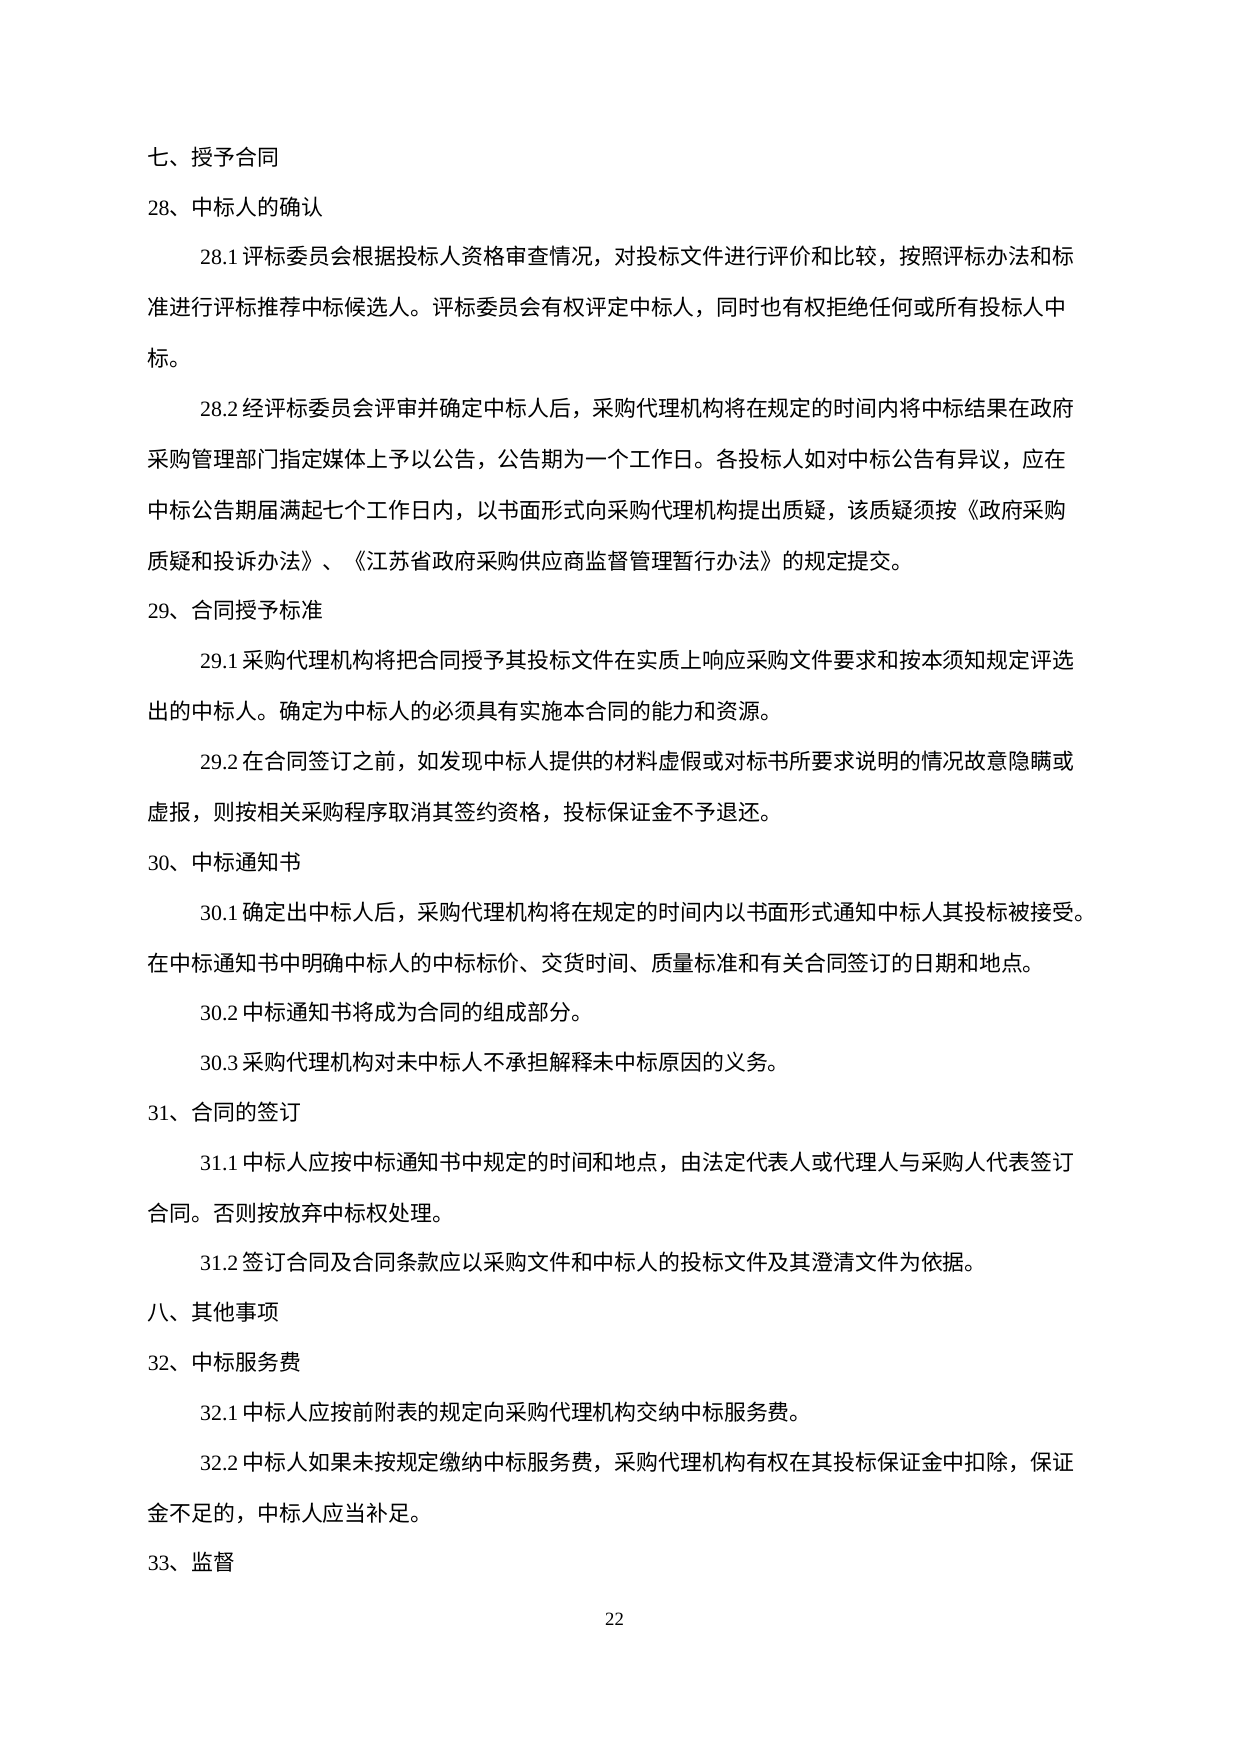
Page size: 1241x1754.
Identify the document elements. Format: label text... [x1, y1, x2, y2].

text 30.2中标通知书将成为合同的组成部分。 [148, 994, 1081, 1028]
text 28.1评标委员会根据投标人资格审查情况，对投标文件进行评价和比较，按照评标办法和标准进行评标推荐中标候选人。评标委员会有权评定中标人，同时也有权拒绝任何或所有投标人中标。 [148, 238, 1081, 374]
text 28、中标人的确认 [148, 188, 1081, 222]
text 28.2经评标委员会评审并确定中标人后，采购代理机构将在规定的时间内将中标结果在政府采购管理部门指定媒体上予以公告，公告期为一个工作日。各投标人如对中标公告有异议，应在中标公告期届满起七个工作日内，以书面形式向采购代理机构提出质疑，该质疑须按《政府采购质疑和投诉办法》、《江苏省政府采购供应商监督管理暂行办法》的规定提交。 [148, 390, 1081, 577]
text 30.1确定出中标人后，采购代理机构将在规定的时间内以书面形式通知中标人其投标被接受。在中标通知书中明确中标人的中标标价、交货时间、质量标准和有关合同签订的日期和地点。 [148, 893, 1081, 978]
text 32.1中标人应按前附表的规定向采购代理机构交纳中标服务费。 [148, 1394, 1081, 1428]
text 32.2中标人如果未按规定缴纳中标服务费，采购代理机构有权在其投标保证金中扣除，保证金不足的，中标人应当补足。 [148, 1443, 1081, 1528]
text 29.1采购代理机构将把合同授予其投标文件在实质上响应采购文件要求和按本须知规定评选出的中标人。确定为中标人的必须具有实施本合同的能力和资源。 [148, 642, 1081, 727]
text 29.2在合同签订之前，如发现中标人提供的材料虚假或对标书所要求说明的情况故意隐瞒或虚报，则按相关采购程序取消其签约资格，投标保证金不予退还。 [148, 743, 1081, 828]
text 30.3采购代理机构对未中标人不承担解释未中标原因的义务。 [148, 1044, 1081, 1078]
text 31.2签订合同及合同条款应以采购文件和中标人的投标文件及其澄清文件为依据。 [148, 1244, 1081, 1278]
text 31、合同的签订 [148, 1094, 1081, 1128]
text 29、合同授予标准 [148, 592, 1081, 626]
text 33、监督 [148, 1544, 1081, 1578]
text 30、中标通知书 [148, 844, 1081, 878]
text 八、其他事项 [148, 1294, 1081, 1328]
text 七、授予合同 [148, 138, 1081, 172]
text 32、中标服务费 [148, 1344, 1081, 1378]
text 31.1中标人应按中标通知书中规定的时间和地点，由法定代表人或代理人与采购人代表签订合同。否则按放弃中标权处理。 [148, 1143, 1081, 1228]
